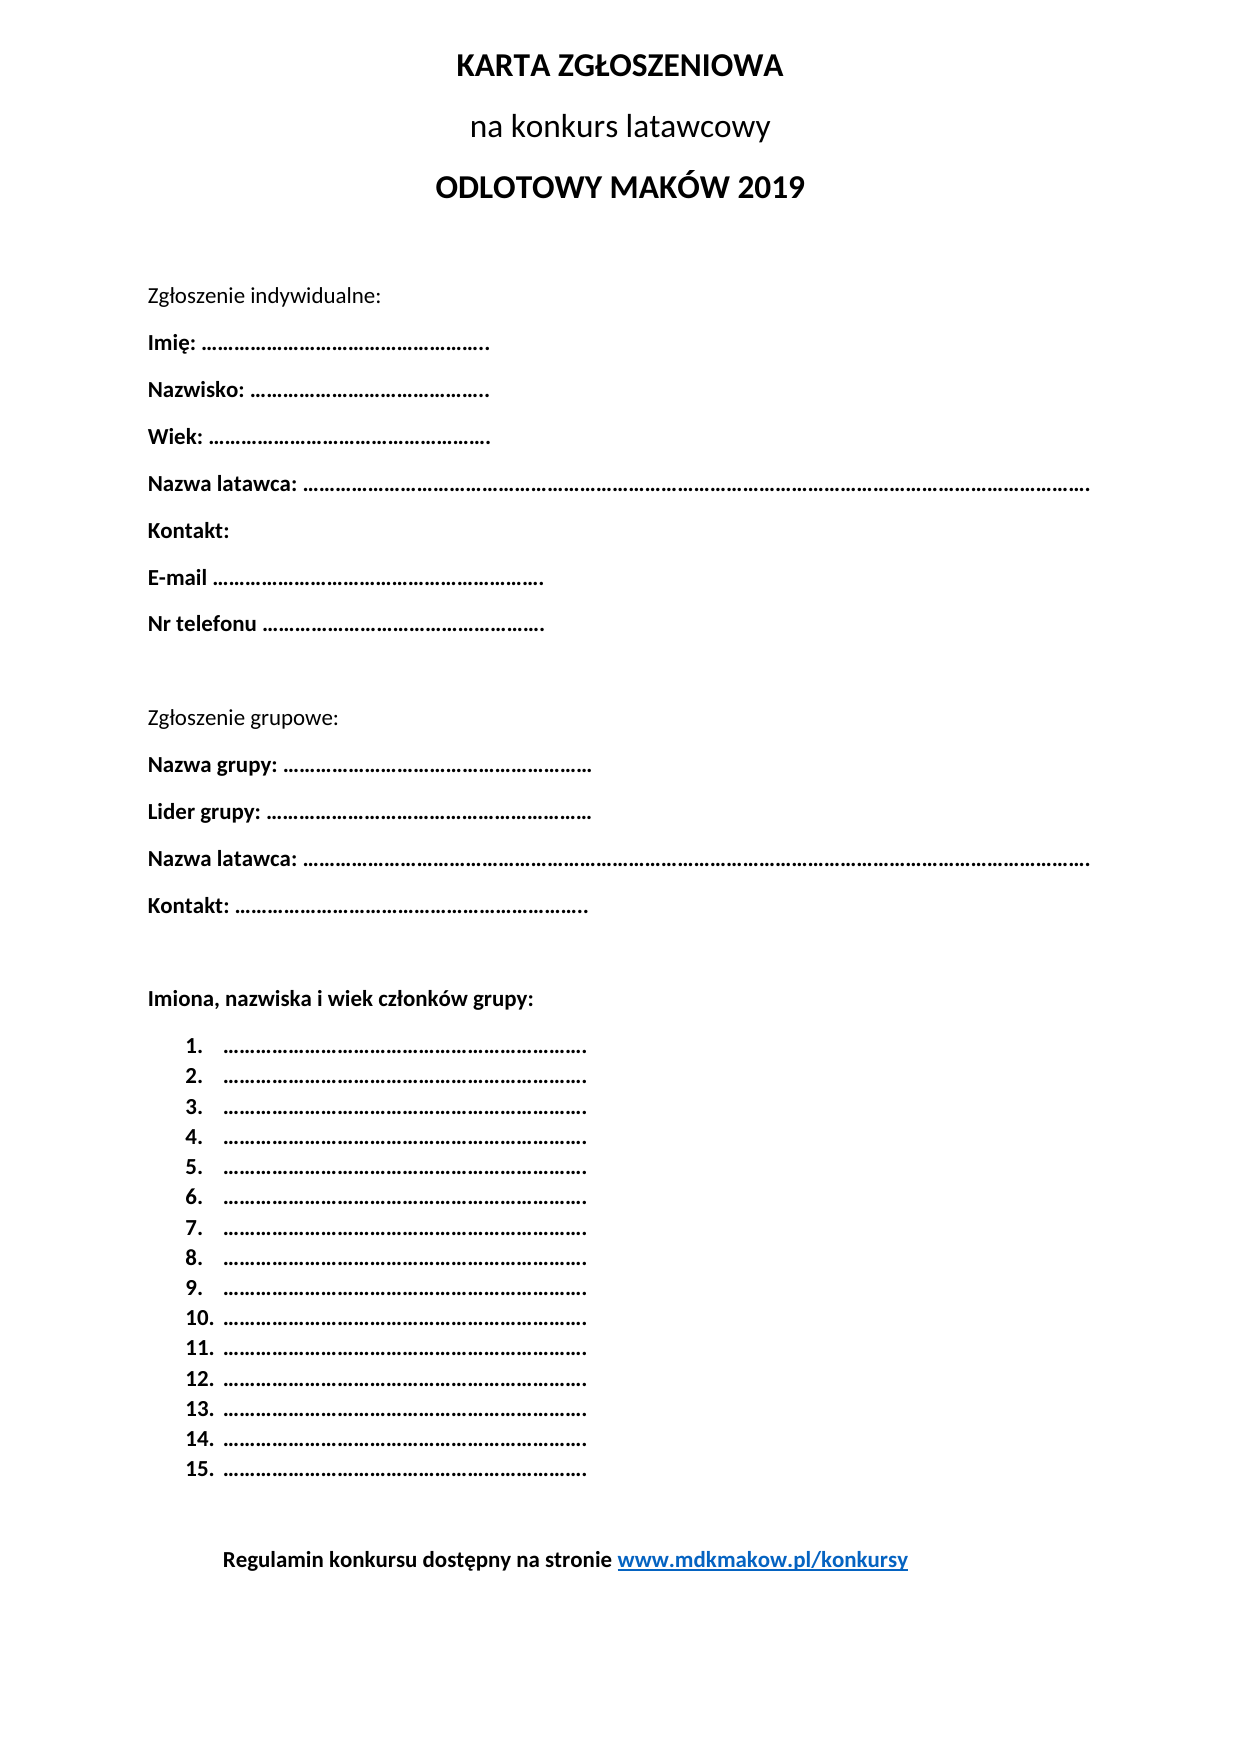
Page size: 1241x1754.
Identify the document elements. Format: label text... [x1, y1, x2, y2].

list …………………………………………………………. [185, 1273, 1093, 1301]
list …………………………………………………………. [185, 1152, 1093, 1180]
text Nazwa grupy: ………………………………………………… [148, 750, 1093, 778]
list …………………………………………………………. [185, 1243, 1093, 1271]
list …………………………………………………………. [185, 1333, 1093, 1361]
list …………………………………………………………. [185, 1213, 1093, 1241]
list …………………………………………………………. [185, 1092, 1093, 1120]
text KARTA ZGŁOSZENIOWA [148, 44, 1093, 85]
text Wiek: ……………………………………………. [148, 422, 1093, 450]
text Kontakt: ……………………………………………………….. [148, 891, 1093, 919]
text Nr telefonu ……………………………………………. [148, 609, 1093, 637]
text Zgłoszenie grupowe: [148, 703, 1093, 731]
text na konkurs latawcowy [148, 105, 1093, 146]
text Nazwa latawca: ………………………………………………………………………………………………………………………………. [148, 469, 1093, 497]
list …………………………………………………………. [185, 1031, 1093, 1059]
list Regulamin konkursu dostępny na stronie www.mdkmakow.pl/konkursy [223, 1545, 1093, 1573]
text Zgłoszenie indywidualne: [148, 281, 1093, 309]
list …………………………………………………………. [185, 1122, 1093, 1150]
text Imiona, nazwiska i wiek członków grupy: [148, 984, 1093, 1012]
list …………………………………………………………. [185, 1062, 1093, 1089]
list …………………………………………………………. [185, 1303, 1093, 1331]
text Lider grupy: …………………………………………………… [148, 797, 1093, 825]
list …………………………………………………………. [185, 1394, 1093, 1422]
text Nazwisko: …………………………………….. [148, 375, 1093, 403]
text ODLOTOWY MAKÓW 2019 [148, 166, 1093, 206]
text Nazwa latawca: ………………………………………………………………………………………………………………………………. [148, 844, 1093, 872]
list …………………………………………………………. [185, 1364, 1093, 1392]
list …………………………………………………………. [185, 1454, 1093, 1482]
list …………………………………………………………. [185, 1424, 1093, 1452]
text E-mail ……………………………………………………. [148, 563, 1093, 591]
text Imię: …………………………………………….. [148, 328, 1093, 356]
list …………………………………………………………. [185, 1182, 1093, 1210]
text Kontakt: [148, 516, 1093, 544]
